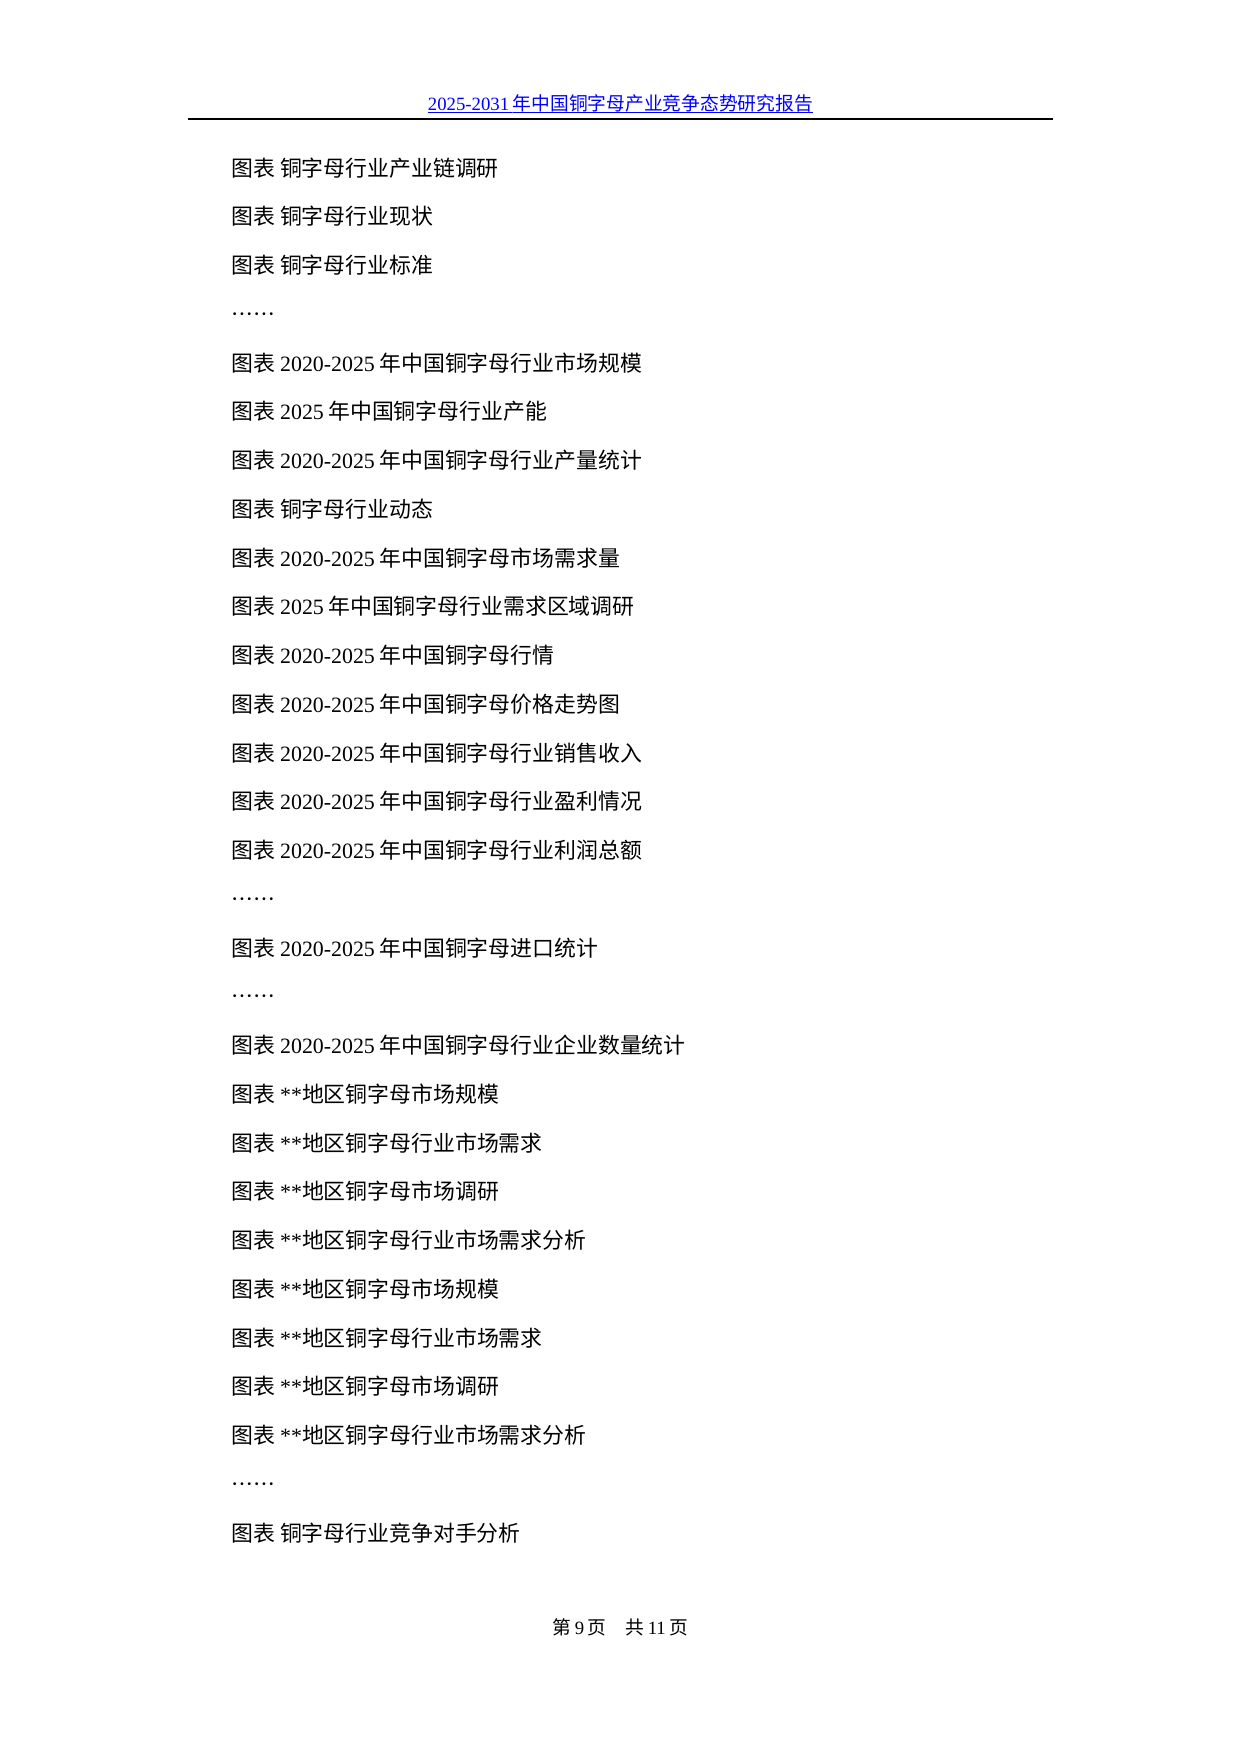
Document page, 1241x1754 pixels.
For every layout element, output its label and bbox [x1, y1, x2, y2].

text [187, 150, 1053, 1548]
